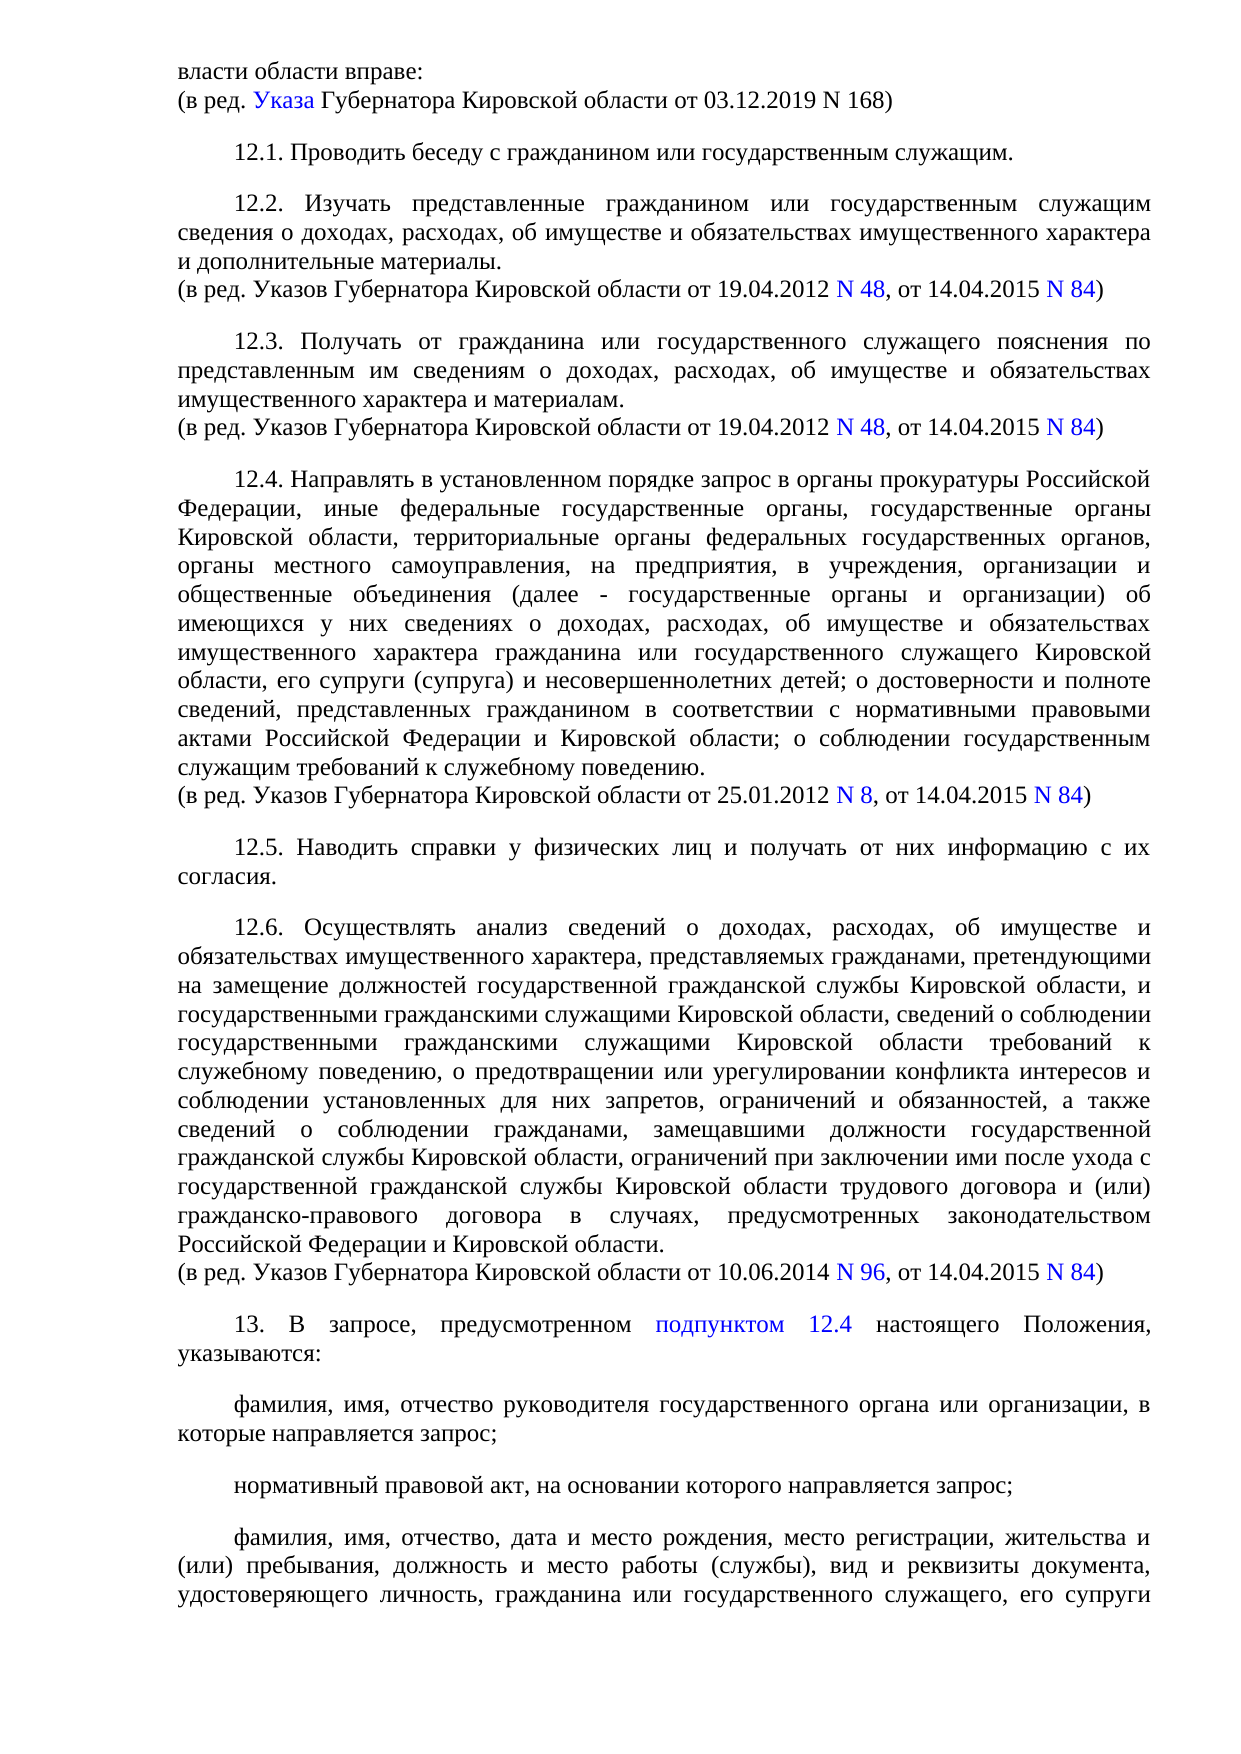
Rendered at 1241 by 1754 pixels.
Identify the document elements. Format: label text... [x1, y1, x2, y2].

text 12.4. Направлять в установленном порядке запрос в органы прокуратуры Российской Федерации, иные федеральные государственные органы, государственные органы Кировской области, территориальные органы федеральных государственных органов, органы местного самоуправления, на предприятия, в учреждения, организации и общественные объединения (далее - государственные органы и организации) об имеющихся у них сведениях о доходах, расходах, об имуществе и обязательствах имущественного характера гражданина или государственного служащего Кировской области, его супруги (супруга) и несовершеннолетних детей; о достоверности и полноте сведений, представленных гражданином в соответствии с нормативными правовыми актами Российской Федерации и Кировской области; о соблюдении государственным служащим требований к служебному поведению. [177, 464, 1152, 780]
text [177, 56, 1152, 85]
text (в ред. Указов Губернатора Кировской области от 19.04.2012 N 48, от 14.04.2015 N 84) [177, 412, 1152, 441]
text 12.2. Изучать представленные гражданином или государственным служащим сведения о доходах, расходах, об имуществе и обязательствах имущественного характера и дополнительные материалы. [177, 188, 1152, 274]
text 12.3. Получать от гражданина или государственного служащего пояснения по представленным им сведениям о доходах, расходах, об имуществе и обязательствах имущественного характера и материалам. [177, 326, 1152, 412]
text 12.6. Осуществлять анализ сведений о доходах, расходах, об имуществе и обязательствах имущественного характера, представляемых гражданами, претендующими на замещение должностей государственной гражданской службы Кировской области, и государственными гражданскими служащими Кировской области, сведений о соблюдении государственными гражданскими служащими Кировской области требований к служебному поведению, о предотвращении или урегулировании конфликта интересов и соблюдении установленных для них запретов, ограничений и обязанностей, а также сведений о соблюдении гражданами, замещавшими должности государственной гражданской службы Кировской области, ограничений при заключении ими после ухода с государственной гражданской службы Кировской области трудового договора и (или) гражданско-правового договора в случаях, предусмотренных законодательством Российской Федерации и Кировской области. [177, 912, 1152, 1257]
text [177, 1522, 1152, 1608]
text 12.5. Наводить справки у физических лиц и получать от них информацию с их согласия. [177, 832, 1152, 889]
text (в ред. Указов Губернатора Кировской области от 10.06.2014 N 96, от 14.04.2015 N 84) [177, 1257, 1152, 1286]
text 13. В запросе, предусмотренном подпунктом 12.4 настоящего Положения, указываются: [177, 1309, 1152, 1367]
text нормативный правовой акт, на основании которого направляется запрос; [177, 1470, 1152, 1499]
text фамилия, имя, отчество руководителя государственного органа или организации, в которые направляется запрос; [177, 1389, 1152, 1447]
text (в ред. Указа Губернатора Кировской области от 03.12.2019 N 168) [177, 85, 1152, 114]
text 12.1. Проводить беседу с гражданином или государственным служащим. [177, 137, 1152, 165]
text (в ред. Указов Губернатора Кировской области от 19.04.2012 N 48, от 14.04.2015 N 84) [177, 274, 1152, 303]
text (в ред. Указов Губернатора Кировской области от 25.01.2012 N 8, от 14.04.2015 N 84) [177, 780, 1152, 809]
